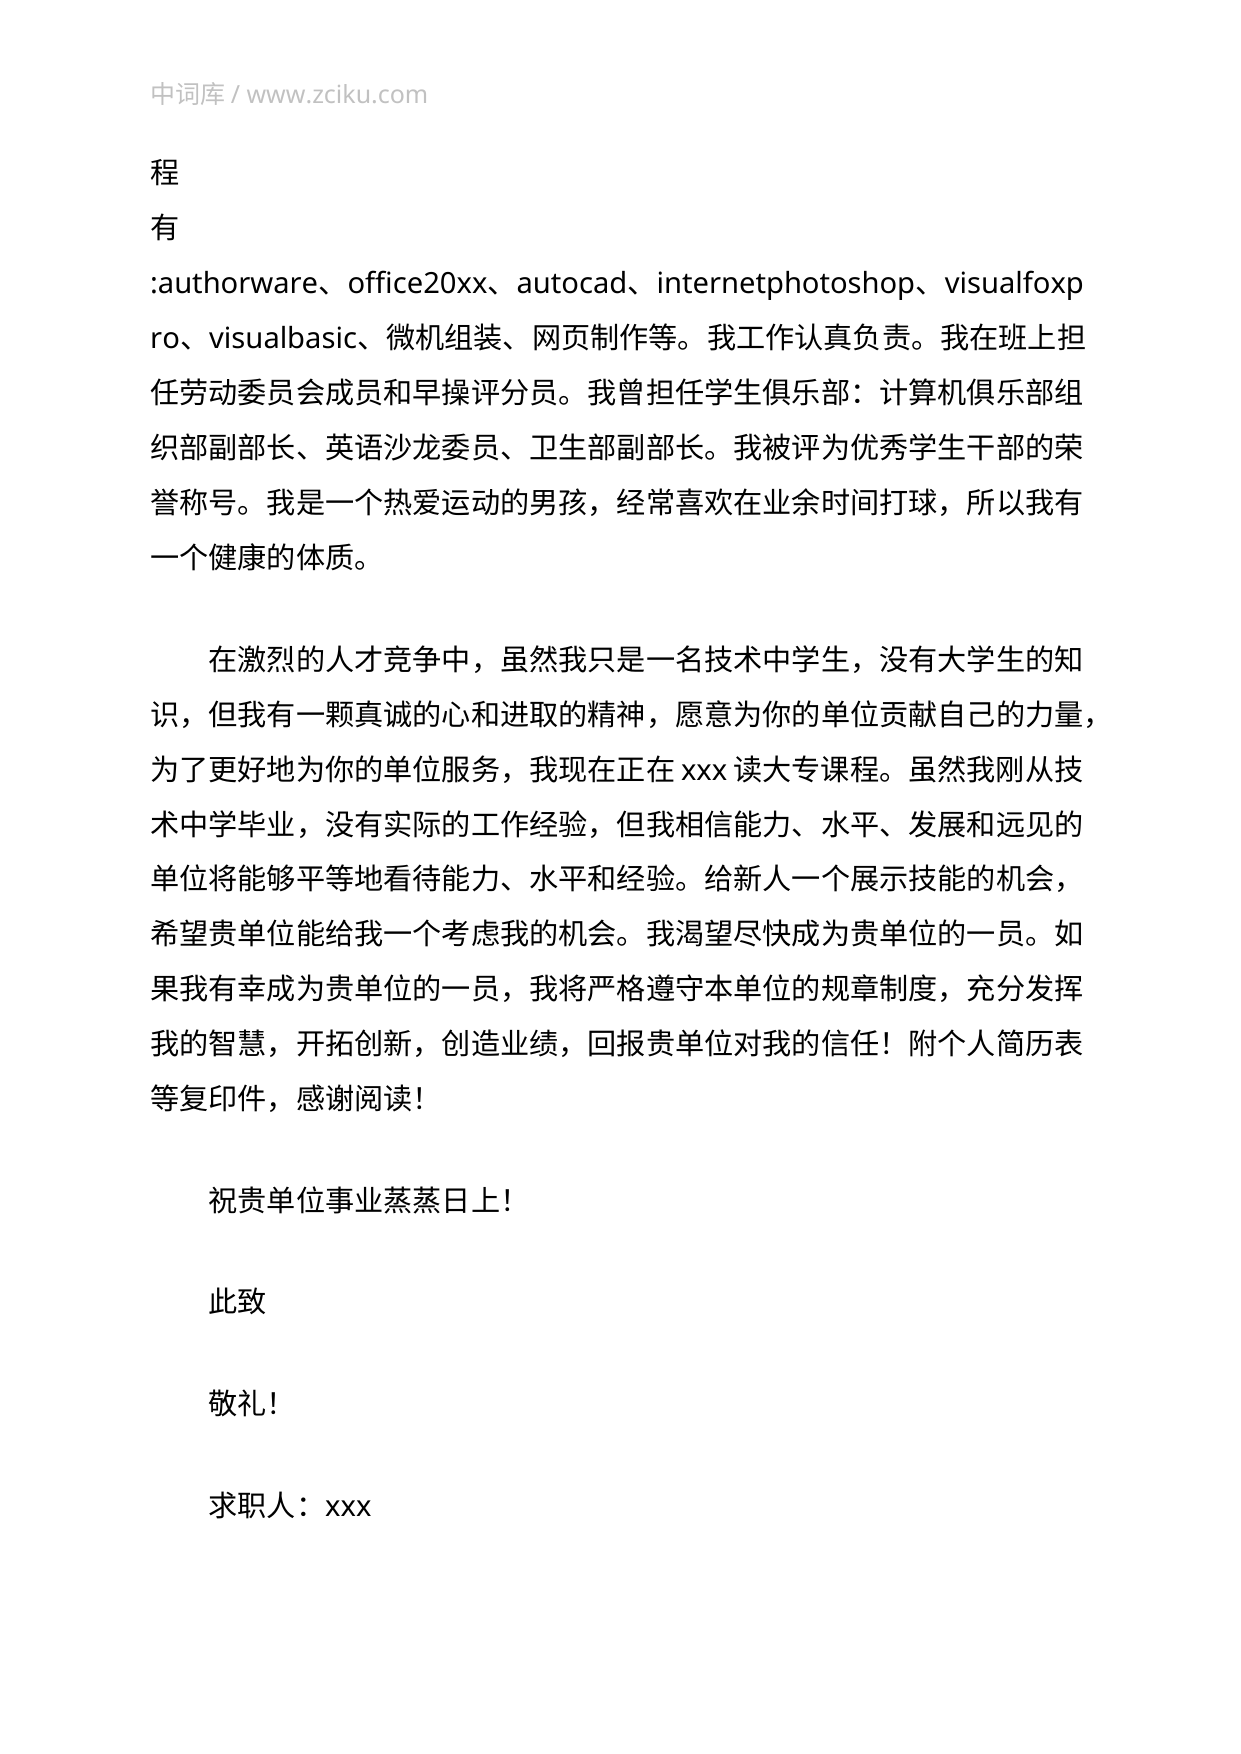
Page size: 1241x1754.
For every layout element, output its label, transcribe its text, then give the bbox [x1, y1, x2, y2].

text 此致 [150, 1279, 1090, 1321]
text 祝贵单位事业蒸蒸日上！ [150, 1177, 1090, 1219]
text 求职人：xxx [150, 1483, 1090, 1525]
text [150, 150, 1090, 577]
text 在激烈的人才竞争中，虽然我只是一名技术中学生，没有大学生的知识，但我有一颗真诚的心和进取的精神，愿意为你的单位贡献自己的力量，为了更好地为你的单位服务，我现在正在xxx读大专课程。虽然我刚从技术中学毕业，没有实际的工作经验，但我相信能力、水平、发展和远见的单位将能够平等地看待能力、水平和经验。给新人一个展示技能的机会，希望贵单位能给我一个考虑我的机会。我渴望尽快成为贵单位的一员。如果我有幸成为贵单位的一员，我将严格遵守本单位的规章制度，充分发挥我的智慧，开拓创新，创造业绩，回报贵单位对我的信任！附个人简历表等复印件，感谢阅读！ [150, 636, 1090, 1118]
text 敬礼！ [150, 1381, 1090, 1423]
